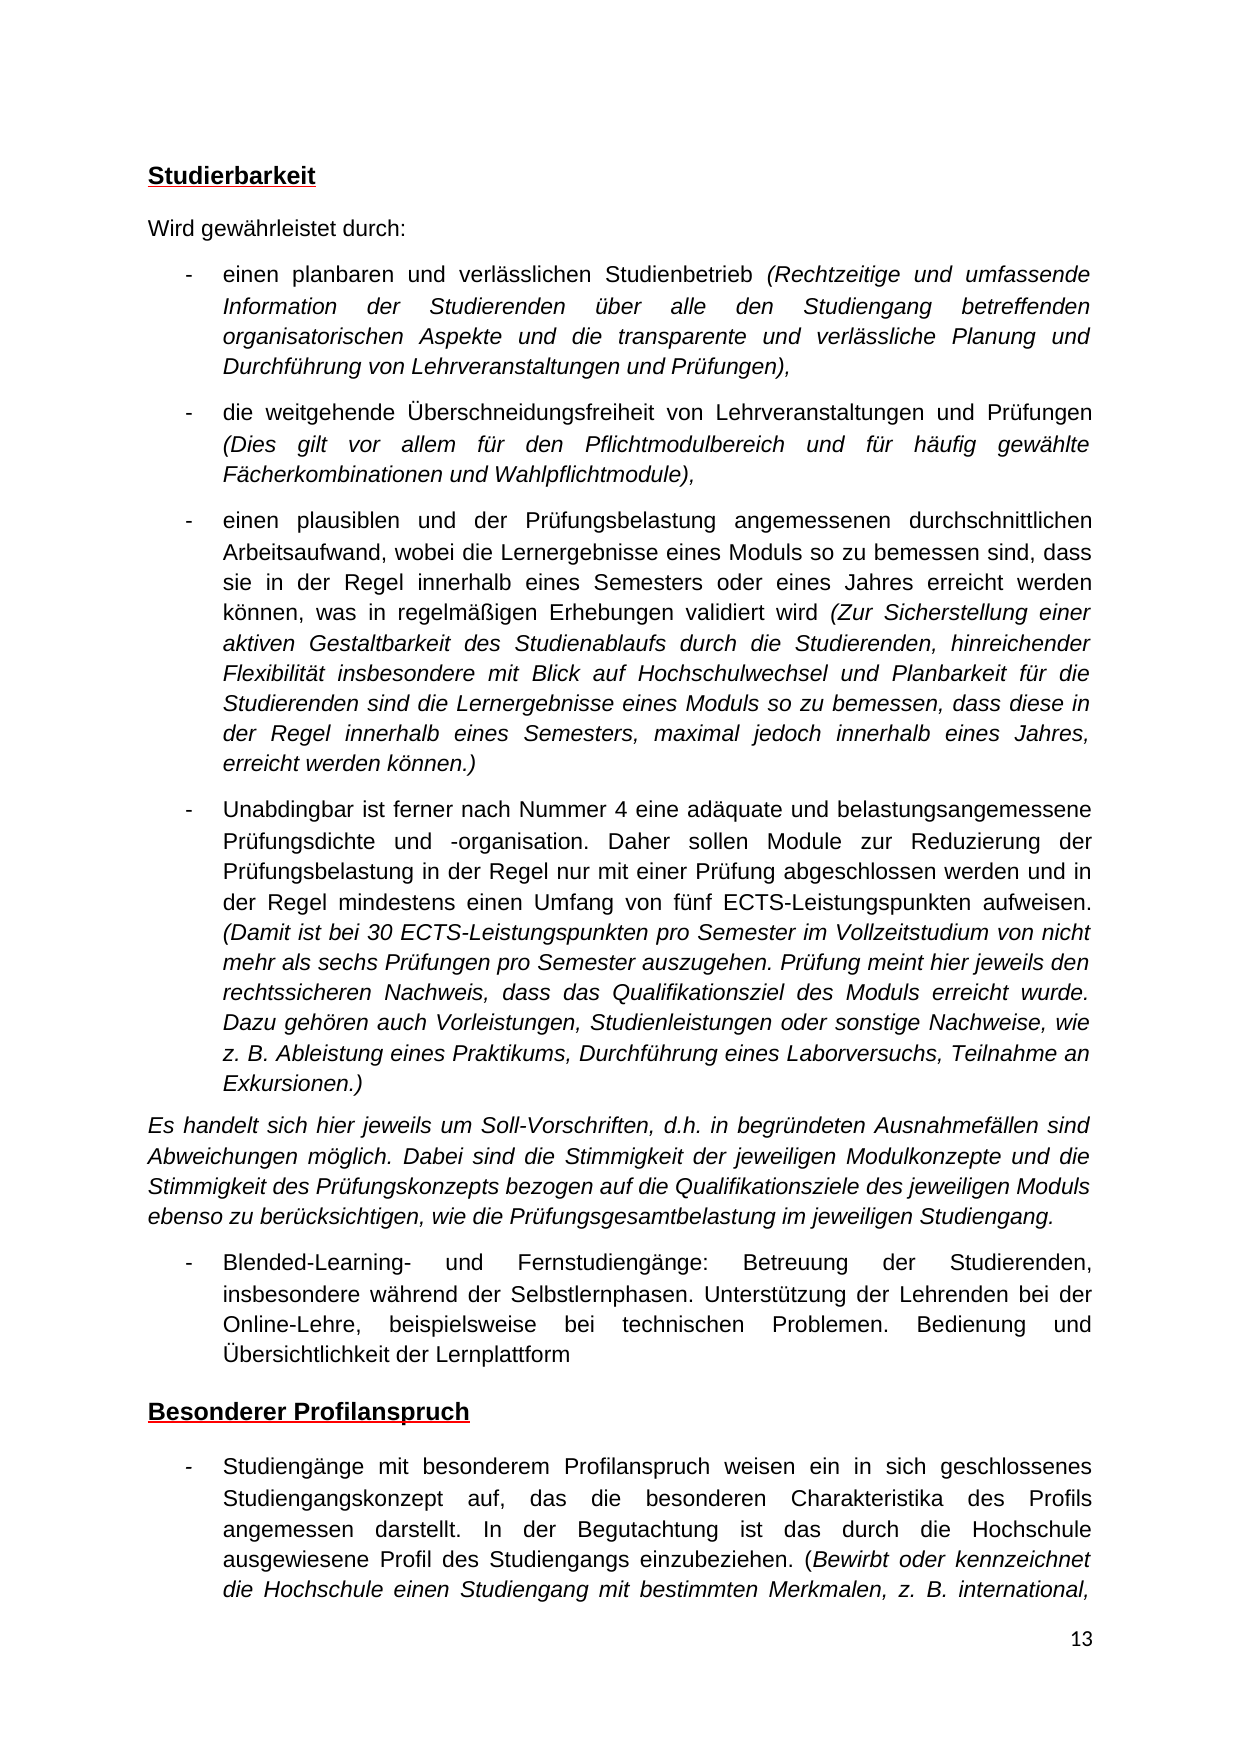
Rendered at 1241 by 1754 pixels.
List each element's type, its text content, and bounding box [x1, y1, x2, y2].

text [185, 1450, 1093, 1602]
subtitle Besonderer Profilanspruch [148, 1397, 1093, 1425]
subtitle Studierbarkeit [148, 161, 1093, 190]
text einen plausiblen und der Prüfungsbelastung angemessenen durchschnittlichen Arbeitsaufwand, wobei die Lernergebnisse eines Moduls so zu bemessen sind, dass sie in der Regel innerhalb eines Semesters oder eines Jahres erreicht werden können, was in regelmäßigen Erhebungen validiert wird (Zur Sicherstellung einer aktiven Gestaltbarkeit des Studienablaufs durch die Studierenden, hinreichender Flexibilität insbesondere mit Blick auf Hochschulwechsel und Planbarkeit für die Studierenden sind die Lernergebnisse eines Moduls so zu bemessen, dass diese in der Regel innerhalb eines Semesters, maximal jedoch innerhalb eines Jahres, erreicht werden können.) [185, 504, 1093, 777]
list Es handelt sich hier jeweils um Soll-Vorschriften, d.h. in begründeten Ausnahmefällen sind Abweichungen möglich. Dabei sind die Stimmigkeit der jeweiligen Modulkonzepte und die Stimmigkeit des Prüfungskonzepts bezogen auf die Qualifikationsziele des jeweiligen Moduls ebenso zu berücksichtigen, wie die Prüfungsgesamtbelastung im jeweiligen Studiengang. [148, 1112, 1093, 1229]
text die weitgehende Überschneidungsfreiheit von Lehrveranstaltungen und Prüfungen (Dies gilt vor allem für den Pflichtmodulbereich und für häufig gewählte Fächerkombinationen und Wahlpflichtmodule), [185, 396, 1093, 487]
text Blended-Learning- und Fernstudiengänge: Betreuung der Studierenden, insbesondere während der Selbstlernphasen. Unterstützung der Lehrenden bei der Online-Lehre, beispielsweise bei technischen Problemen. Bedienung und Übersichtlichkeit der Lernplattform [185, 1246, 1093, 1368]
list Wird gewährleistet durch: [148, 215, 1093, 241]
text Unabdingbar ist ferner nach Nummer 4 eine adäquate und belastungsangemessene Prüfungsdichte und -organisation. Daher sollen Module zur Reduzierung der Prüfungsbelastung in der Regel nur mit einer Prüfung abgeschlossen werden und in der Regel mindestens einen Umfang von fünf ECTS-Leistungspunkten aufweisen. (Damit ist bei 30 ECTS-Leistungspunkten pro Semester im Vollzeitstudium von nicht mehr als sechs Prüfungen pro Semester auszugehen. Prüfung meint hier jeweils den rechtssicheren Nachweis, dass das Qualifikationsziel des Moduls erreicht wurde. Dazu gehören auch Vorleistungen, Studienleistungen oder sonstige Nachweise, wie z. B. Ableistung eines Praktikums, Durchführung eines Laborversuchs, Teilnahme an Exkursionen.) [185, 793, 1093, 1096]
text einen planbaren und verlässlichen Studienbetrieb (Rechtzeitige und umfassende Information der Studierenden über alle den Studiengang betreffenden organisatorischen Aspekte und die transparente und verlässliche Planung und Durchführung von Lehrveranstaltungen und Prüfungen), [185, 257, 1093, 379]
